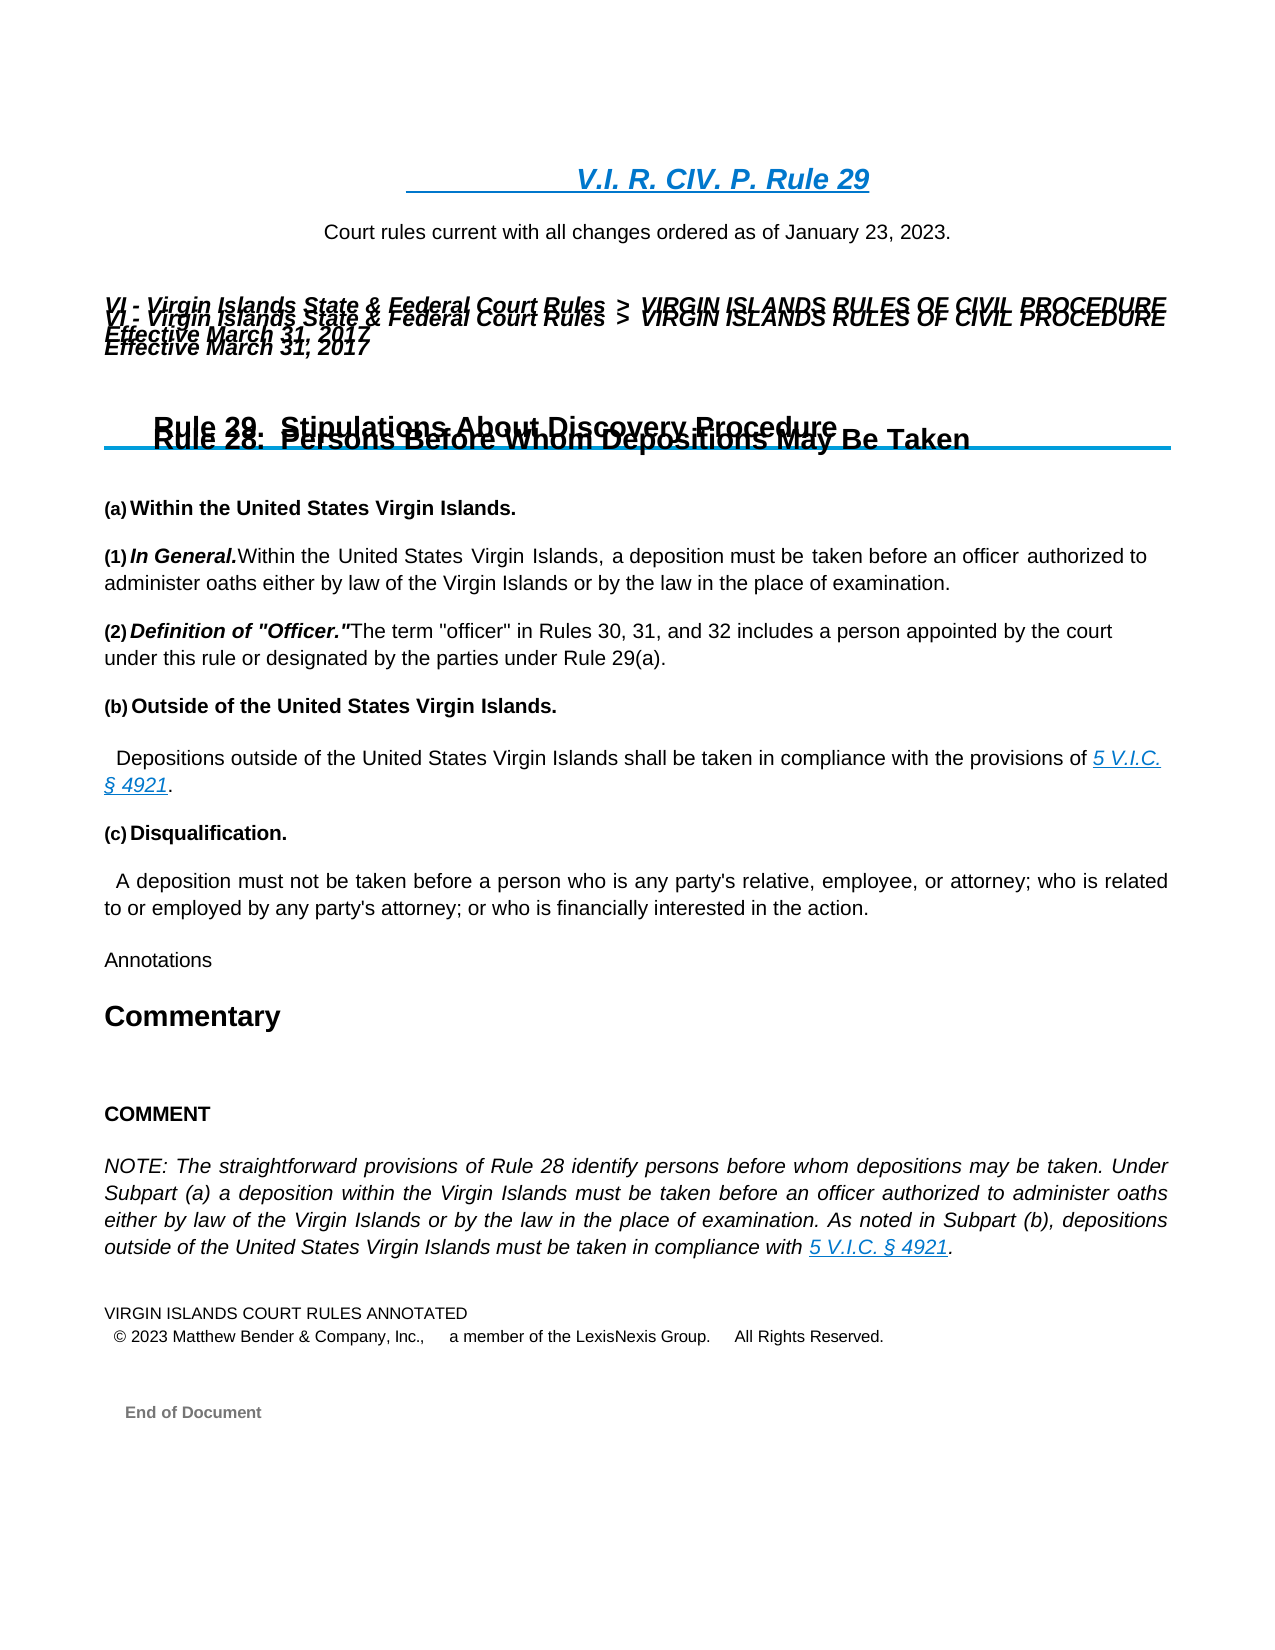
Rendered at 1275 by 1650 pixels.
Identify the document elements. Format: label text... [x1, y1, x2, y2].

text End of Document [125, 1403, 1183, 1422]
text Depositions outside of the United States Virgin Islands shall be taken in compliance with the provisions of 5 V.I.C. [116, 746, 1183, 769]
subtitle COMMENT [104, 1101, 1183, 1125]
text Annotations [104, 948, 1183, 972]
text VIRGIN ISLANDS COURT RULES ANNOTATED [104, 1304, 1183, 1323]
list In General.Within the United States Virgin Islands, a deposition must be taken before an officer authorized to administer oaths either by law of the Virgin Islands or by the law in the place of examination. [104, 544, 1171, 595]
text VI - Virgin Islands State & Federal Court Rules > VIRGIN ISLANDS RULES OF CIVIL PROCEDURE Effective March 31, 2017 [104, 305, 1183, 360]
subtitle Rule 28. Persons Before Whom Depositions May Be Taken [153, 422, 1183, 455]
text NOTE: The straightforward provisions of Rule 28 identify persons before whom depositions may be taken. Under Subpart (a) a deposition within the Virgin Islands must be taken before an officer authorized to administer oaths either by law of the Virgin Islands or by the law in the place of examination. As noted in Subpart (b), depositions outside of the United States Virgin Islands must be taken in compliance with 5 V.I.C. § 4921. [104, 1153, 1171, 1258]
list Definition of "Officer."The term "officer" in Rules 30, 31, and 32 includes a person appointed by the court under this rule or designated by the parties under Rule 29(a). [104, 619, 1171, 670]
subtitle Within the United States Virgin Islands. [104, 496, 1183, 520]
subtitle Disqualification. [104, 821, 1183, 845]
subtitle Commentary [104, 999, 1183, 1032]
subtitle Outside of the United States Virgin Islands. [104, 693, 1183, 717]
text § 4921. [104, 773, 1183, 797]
text A deposition must not be taken before a person who is any party's relative, employee, or attorney; who is related to or employed by any party's attorney; or who is financially interested in the action. [104, 869, 1171, 919]
text © 2023 Matthew Bender & Company, Inc., a member of the LexisNexis Group. All Rights Reserved. [114, 1327, 1183, 1346]
